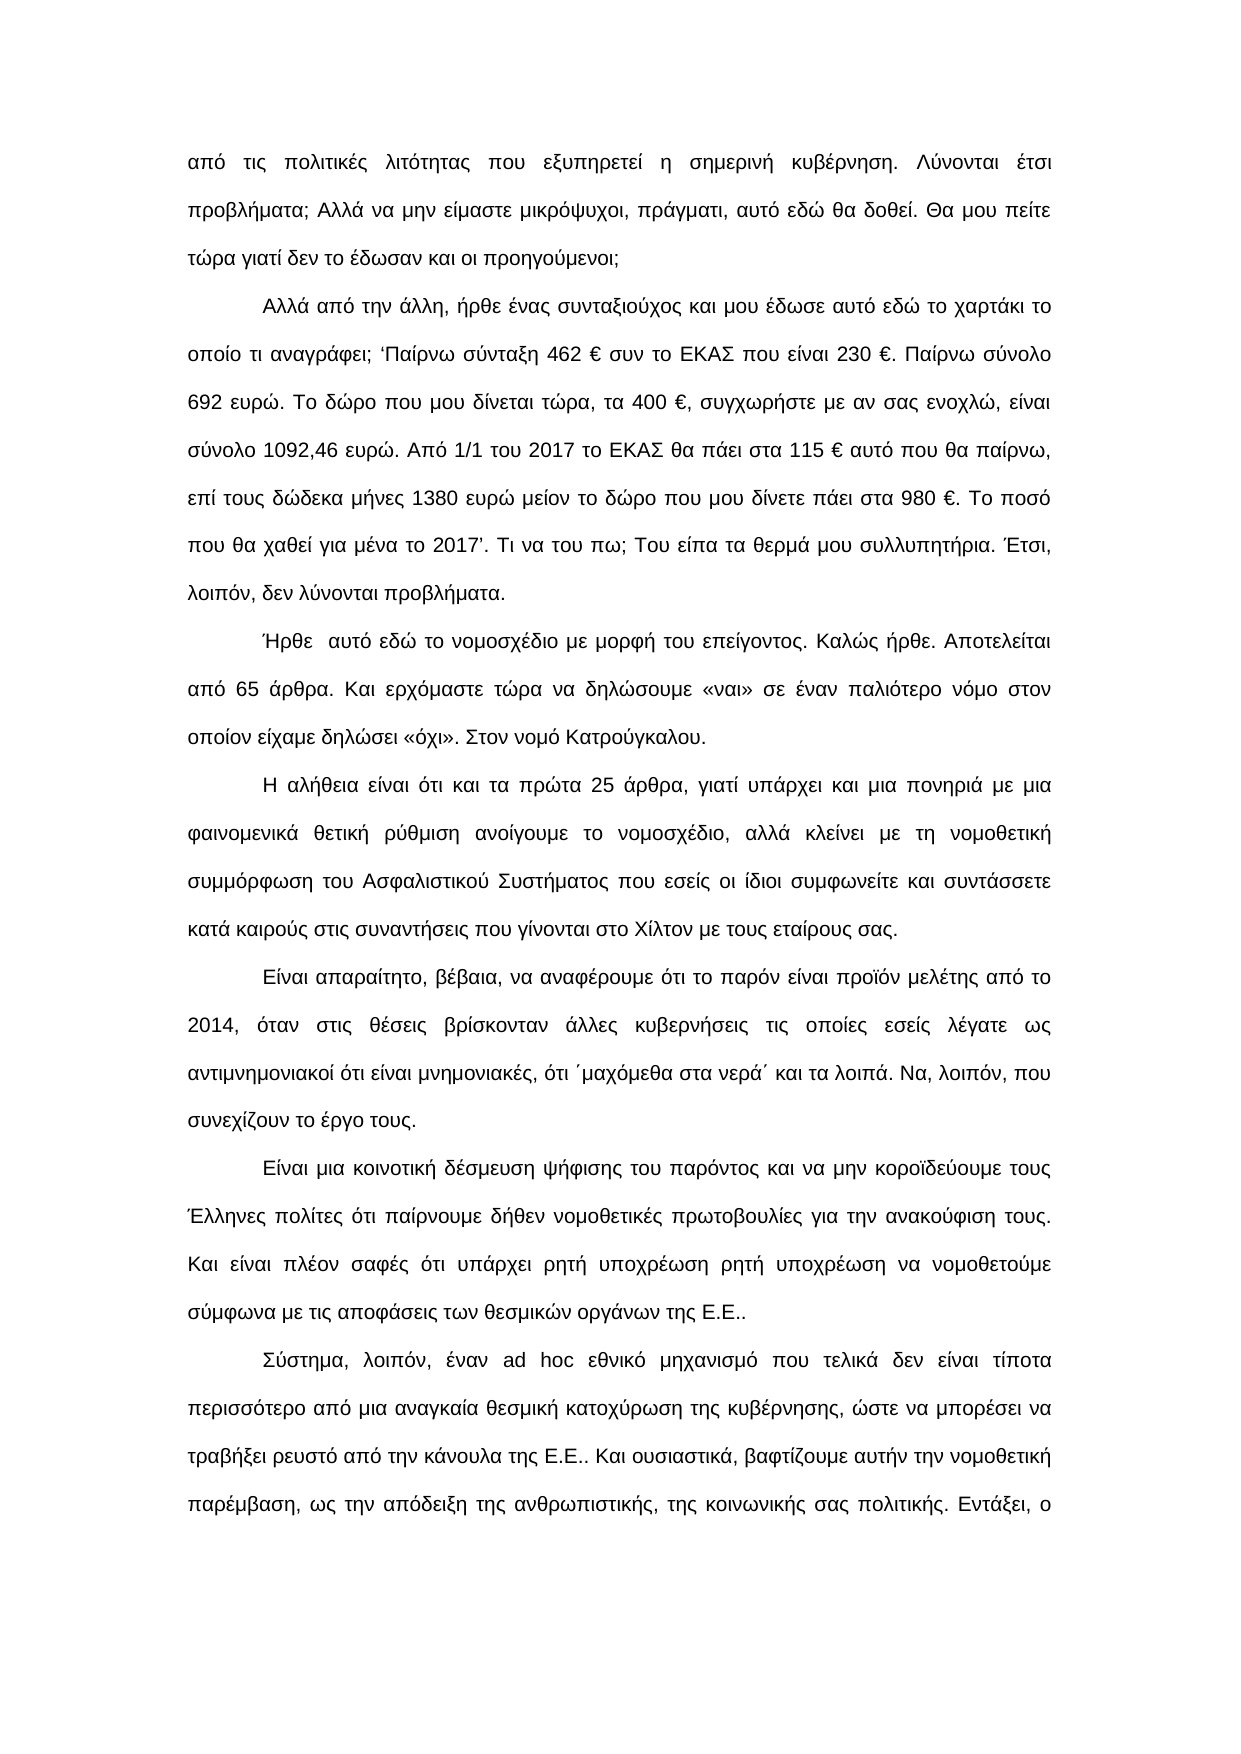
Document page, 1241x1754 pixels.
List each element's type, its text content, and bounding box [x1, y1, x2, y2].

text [187, 1348, 1053, 1516]
text Είναι μια κοινοτική δέσμευση ψήφισης του παρόντος και να μην κοροϊδεύουμε τους Έλληνες πολίτες ότι παίρνουμε δήθεν νομοθετικές πρωτοβουλίες για την ανακούφιση τους. Και είναι πλέον σαφές ότι υπάρχει ρητή υποχρέωση ρητή υποχρέωση να νομοθετούμε σύμφωνα με τις αποφάσεις των θεσμικών οργάνων της Ε.Ε.. [187, 1156, 1053, 1324]
text Αλλά από την άλλη, ήρθε ένας συνταξιούχος και μου έδωσε αυτό εδώ το χαρτάκι το οποίο τι αναγράφει; ‘Παίρνω σύνταξη 462 € συν το ΕΚΑΣ που είναι 230 €. Παίρνω σύνολο 692 ευρώ. Το δώρο που μου δίνεται τώρα, τα 400 €, συγχωρήστε με αν σας ενοχλώ, είναι σύνολο 1092,46 ευρώ. Από 1/1 του 2017 το ΕΚΑΣ θα πάει στα 115 € αυτό που θα παίρνω, επί τους δώδεκα μήνες 1380 ευρώ μείον το δώρο που μου δίνετε πάει στα 980 €. Το ποσό που θα χαθεί για μένα το 2017’. Τι να του πω; Του είπα τα θερμά μου συλλυπητήρια. Έτσι, λοιπόν, δεν λύνονται προβλήματα. [187, 294, 1053, 605]
text Είναι απαραίτητο, βέβαια, να αναφέρουμε ότι το παρόν είναι προϊόν μελέτης από το 2014, όταν στις θέσεις βρίσκονταν άλλες κυβερνήσεις τις οποίες εσείς λέγατε ως αντιμνημονιακοί ότι είναι μνημονιακές, ότι ΄μαχόμεθα στα νερά΄ και τα λοιπά. Να, λοιπόν, που συνεχίζουν το έργο τους. [187, 964, 1053, 1132]
text Ήρθε αυτό εδώ το νομοσχέδιο με μορφή του επείγοντος. Καλώς ήρθε. Αποτελείται από 65 άρθρα. Και ερχόμαστε τώρα να δηλώσουμε «ναι» σε έναν παλιότερο νόμο στον οποίον είχαμε δηλώσει «όχι». Στον νομό Κατρούγκαλου. [187, 629, 1053, 749]
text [187, 150, 1053, 270]
text Η αλήθεια είναι ότι και τα πρώτα 25 άρθρα, γιατί υπάρχει και μια πονηριά με μια φαινομενικά θετική ρύθμιση ανοίγουμε το νομοσχέδιο, αλλά κλείνει με τη νομοθετική συμμόρφωση του Ασφαλιστικού Συστήματος που εσείς οι ίδιοι συμφωνείτε και συντάσσετε κατά καιρούς στις συναντήσεις που γίνονται στο Χίλτον με τους εταίρους σας. [187, 773, 1053, 941]
